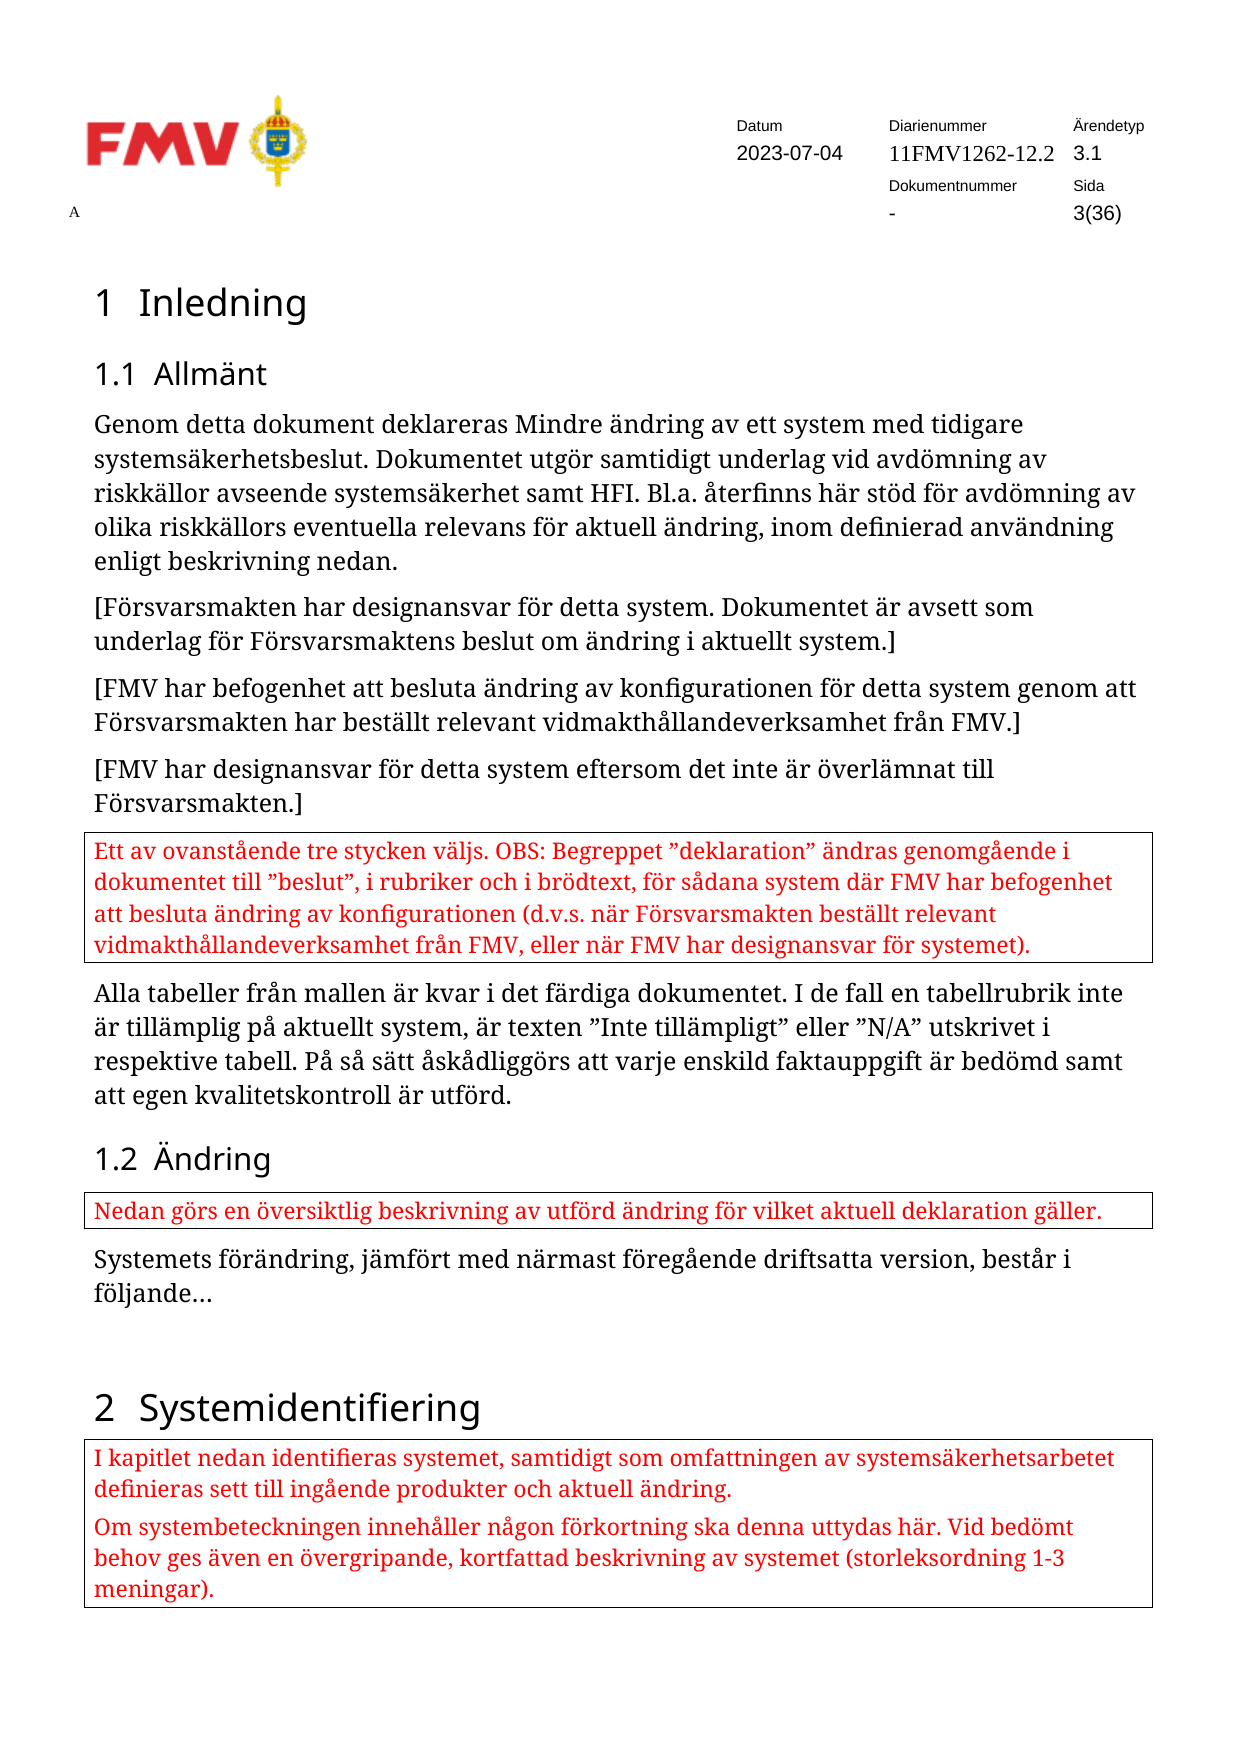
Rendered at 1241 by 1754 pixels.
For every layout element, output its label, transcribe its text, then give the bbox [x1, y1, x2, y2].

text [Försvarsmakten har designansvar för detta system. Dokumentet är avsett som underlag för Försvarsmaktens beslut om ändring i aktuellt system.] [94, 590, 1144, 658]
text Genom detta dokument deklareras Mindre ändring av ett system med tidigare systemsäkerhetsbeslut. Dokumentet utgör samtidigt underlag vid avdömning av riskkällor avseende systemsäkerhet samt HFI. Bl.a. återfinns här stöd för avdömning av olika riskkällors eventuella relevans för aktuell ändring, inom definierad användning enligt beskrivning nedan. [94, 407, 1144, 577]
text [FMV har befogenhet att besluta ändring av konfigurationen för detta system genom att Försvarsmakten har beställt relevant vidmakthållandeverksamhet från FMV.] [94, 671, 1144, 739]
subtitle Ändring [94, 1137, 1144, 1179]
text Systemets förändring, jämfört med närmast föregående driftsatta version, består i följande… [94, 1242, 1144, 1310]
text I kapitlet nedan identifieras systemet, samtidigt som omfattningen av systemsäkerhetsarbetet definieras sett till ingående produkter och aktuell ändring. [85, 1440, 1152, 1504]
text Ett av ovanstående tre stycken väljs. OBS: Begreppet ”deklaration” ändras genomgående i dokumentet till ”beslut”, i rubriker och i brödtext, för sådana system där FMV har befogenhet att besluta ändring av konfigurationen (d.v.s. när Försvarsmakten beställt relevant vidmakthållandeverksamhet från FMV, eller när FMV har designansvar för systemet). [85, 833, 1152, 962]
subtitle Inledning [94, 276, 1144, 327]
subtitle Systemidentifiering [94, 1382, 1144, 1433]
text Om systembeteckningen innehåller någon förkortning ska denna uttydas här. Vid bedömt behov ges även en övergripande, kortfattad beskrivning av systemet (storleksordning 1-3 meningar). [85, 1508, 1152, 1607]
subtitle Allmänt [94, 352, 1144, 395]
text Alla tabeller från mallen är kvar i det färdiga dokumentet. I de fall en tabellrubrik inte är tillämplig på aktuellt system, är texten ”Inte tillämpligt” eller ”N/A” utskrivet i respektive tabell. På så sätt åskådliggörs att varje enskild faktauppgift är bedömd samt att egen kvalitetskontroll är utförd. [94, 976, 1144, 1112]
text Nedan görs en översiktlig beskrivning av utförd ändring för vilket aktuell deklaration gäller. [85, 1193, 1152, 1228]
text [FMV har designansvar för detta system eftersom det inte är överlämnat till Försvarsmakten.] [94, 751, 1144, 819]
